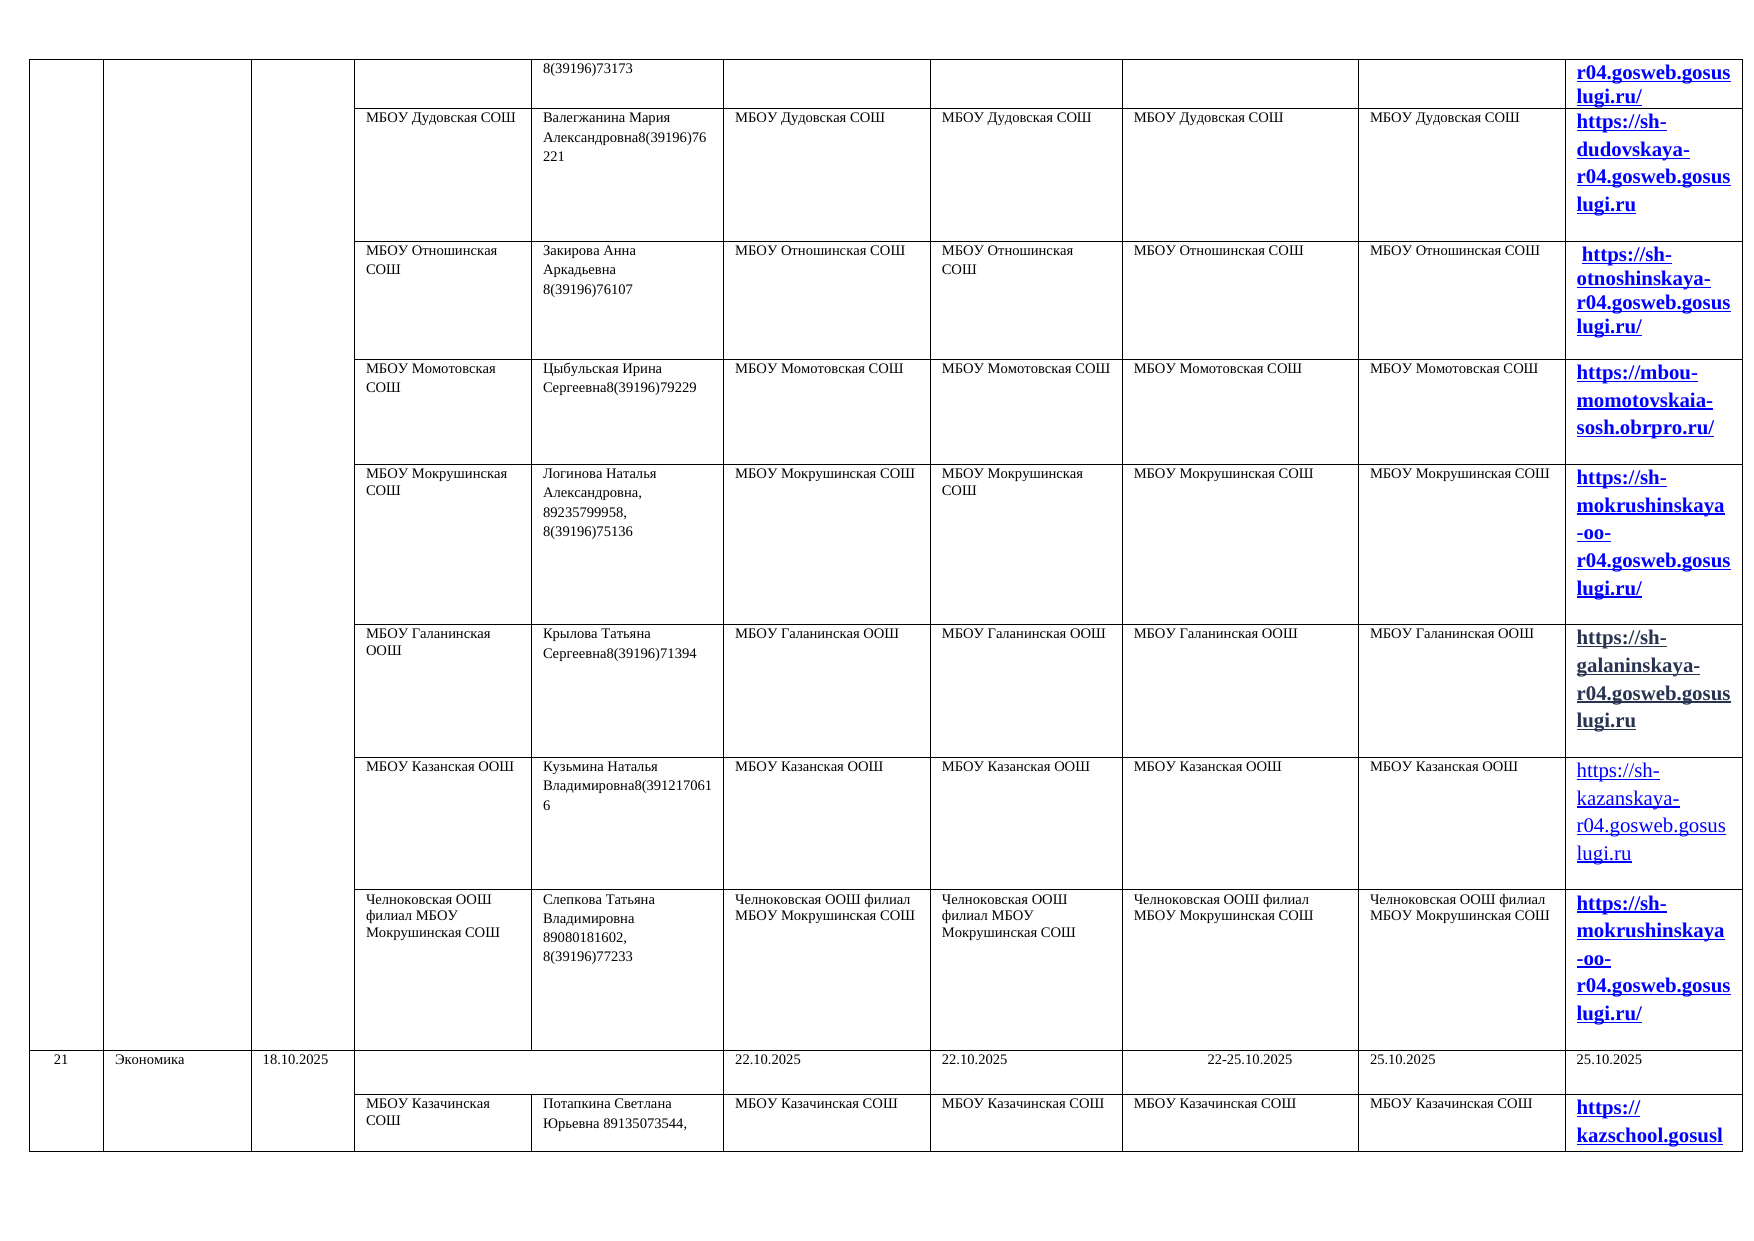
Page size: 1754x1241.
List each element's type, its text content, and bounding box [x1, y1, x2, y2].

table_cell МБОУ Казанская ООШ [931, 758, 1122, 889]
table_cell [1359, 60, 1565, 108]
table_cell МБОУ Мокрушинская СОШ [355, 465, 531, 624]
table_cell МБОУ Отношинская СОШ [1359, 242, 1565, 359]
table_cell МБОУ Дудовская СОШ [724, 109, 930, 241]
table_cell https://sh-vorokovskaya-r04.gosweb.gosuslugi.ru/ [1642, 60, 1742, 108]
table_cell Челноковская ООШ филиал МБОУ Мокрушинская СОШ [724, 890, 930, 1049]
table_cell Экономика [104, 1051, 251, 1151]
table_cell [532, 60, 723, 108]
table_cell МБОУ Момотовская СОШ [724, 360, 930, 464]
table_cell 22.10.2025 [724, 1051, 930, 1094]
table_cell 22.10.2025 [931, 1051, 1122, 1094]
table_cell МБОУ Момотовская СОШ [931, 360, 1122, 464]
table_cell Челноковская ООШ филиал МБОУ Мокрушинская СОШ [355, 890, 531, 1049]
table_cell https://sh-kazanskaya-r04.gosweb.gosuslugi.ru [1566, 758, 1742, 889]
table_cell Челноковская ООШ филиал МБОУ Мокрушинская СОШ [1359, 890, 1565, 1049]
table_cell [724, 1095, 930, 1151]
table_cell https://sh-mokrushinskaya-oo-r04.gosweb.gosuslugi.ru/ [1566, 890, 1742, 1049]
table_cell https://sh-galaninskaya-r04.gosweb.gosuslugi.ru [1566, 625, 1742, 757]
table_cell [355, 1051, 723, 1094]
table_cell МБОУ Отношинская СОШ [355, 242, 531, 359]
table_cell Цыбульская Ирина Сергеевна8(39196)79229 [532, 360, 723, 464]
table_cell МБОУ Мокрушинская СОШ [724, 465, 930, 624]
table_cell Крылова Татьяна Сергеевна8(39196)71394 [532, 625, 723, 757]
table_cell Валегжанина Мария Александровна8(39196)76221 [532, 109, 723, 241]
table_cell https://sh-mokrushinskaya-oo-r04.gosweb.gosuslugi.ru/ [1566, 465, 1742, 624]
table_cell Слепкова Татьяна Владимировна 89080181602, 8(39196)77233 [532, 890, 723, 1049]
table_cell 25.10.2025 [1359, 1051, 1565, 1094]
table_cell Закирова Анна Аркадьевна 8(39196)76107 [532, 242, 723, 359]
table_cell МБОУ Галанинская ООШ [1359, 625, 1565, 757]
table_cell МБОУ Галанинская ООШ [724, 625, 930, 757]
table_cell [1566, 1095, 1742, 1151]
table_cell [1123, 1095, 1358, 1151]
table_cell МБОУ Казанская ООШ [355, 758, 531, 889]
table_cell Кузьмина Наталья Владимировна8(3912170616 [532, 758, 723, 889]
table_cell МБОУ Галанинская ООШ [931, 625, 1122, 757]
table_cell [355, 1095, 531, 1151]
table_cell МБОУ Отношинская СОШ [1123, 242, 1358, 359]
table_cell МБОУ Дудовская СОШ [931, 109, 1122, 241]
table_cell МБОУ Мокрушинская СОШ [1123, 465, 1358, 624]
table_cell Челноковская ООШ филиал МБОУ Мокрушинская СОШ [1123, 890, 1358, 1049]
table_cell МБОУ Казанская ООШ [724, 758, 930, 889]
table_cell МБОУ Момотовская СОШ [1359, 360, 1565, 464]
table_cell МБОУ Мокрушинская СОШ [931, 465, 1122, 624]
table_cell МБОУ Казанская ООШ [1123, 758, 1358, 889]
table_cell Челноковская ООШ филиал МБОУ Мокрушинская СОШ [931, 890, 1122, 1049]
table_cell МБОУ Отношинская СОШ [931, 242, 1122, 359]
table_cell 21 [30, 1051, 103, 1151]
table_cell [931, 1095, 1122, 1151]
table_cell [355, 60, 531, 108]
table_cell МБОУ Казанская ООШ [1359, 758, 1565, 889]
table_cell МБОУ Момотовская СОШ [1123, 360, 1358, 464]
table_cell МБОУ Отношинская СОШ [724, 242, 930, 359]
table_cell https://sh-otnoshinskaya-r04.gosweb.gosuslugi.ru/ [1566, 242, 1742, 359]
table_cell МБОУ Галанинская ООШ [1123, 625, 1358, 757]
table_cell МБОУ Мокрушинская СОШ [1359, 465, 1565, 624]
table_cell МБОУ Дудовская СОШ [1123, 109, 1358, 241]
table_cell МБОУ Момотовская СОШ [355, 360, 531, 464]
table_cell https://sh-dudovskaya-r04.gosweb.gosuslugi.ru [1566, 109, 1742, 241]
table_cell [931, 60, 1122, 108]
table_cell 22-25.10.2025 [1123, 1051, 1358, 1094]
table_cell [1359, 1095, 1565, 1151]
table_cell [1123, 60, 1358, 108]
table_cell 25.10.2025 [1566, 1051, 1742, 1094]
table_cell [724, 60, 930, 108]
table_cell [532, 1095, 723, 1151]
table_cell 18.10.2025 [252, 1051, 354, 1151]
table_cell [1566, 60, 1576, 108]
table_cell МБОУ Дудовская СОШ [355, 109, 531, 241]
table_cell МБОУ Дудовская СОШ [1359, 109, 1565, 241]
table_cell https://mbou-momotovskaia-sosh.obrpro.ru/ [1566, 360, 1742, 464]
table_cell Логинова Наталья Александровна, 89235799958, 8(39196)75136 [532, 465, 723, 624]
table_cell МБОУ Галанинская ООШ [355, 625, 531, 757]
